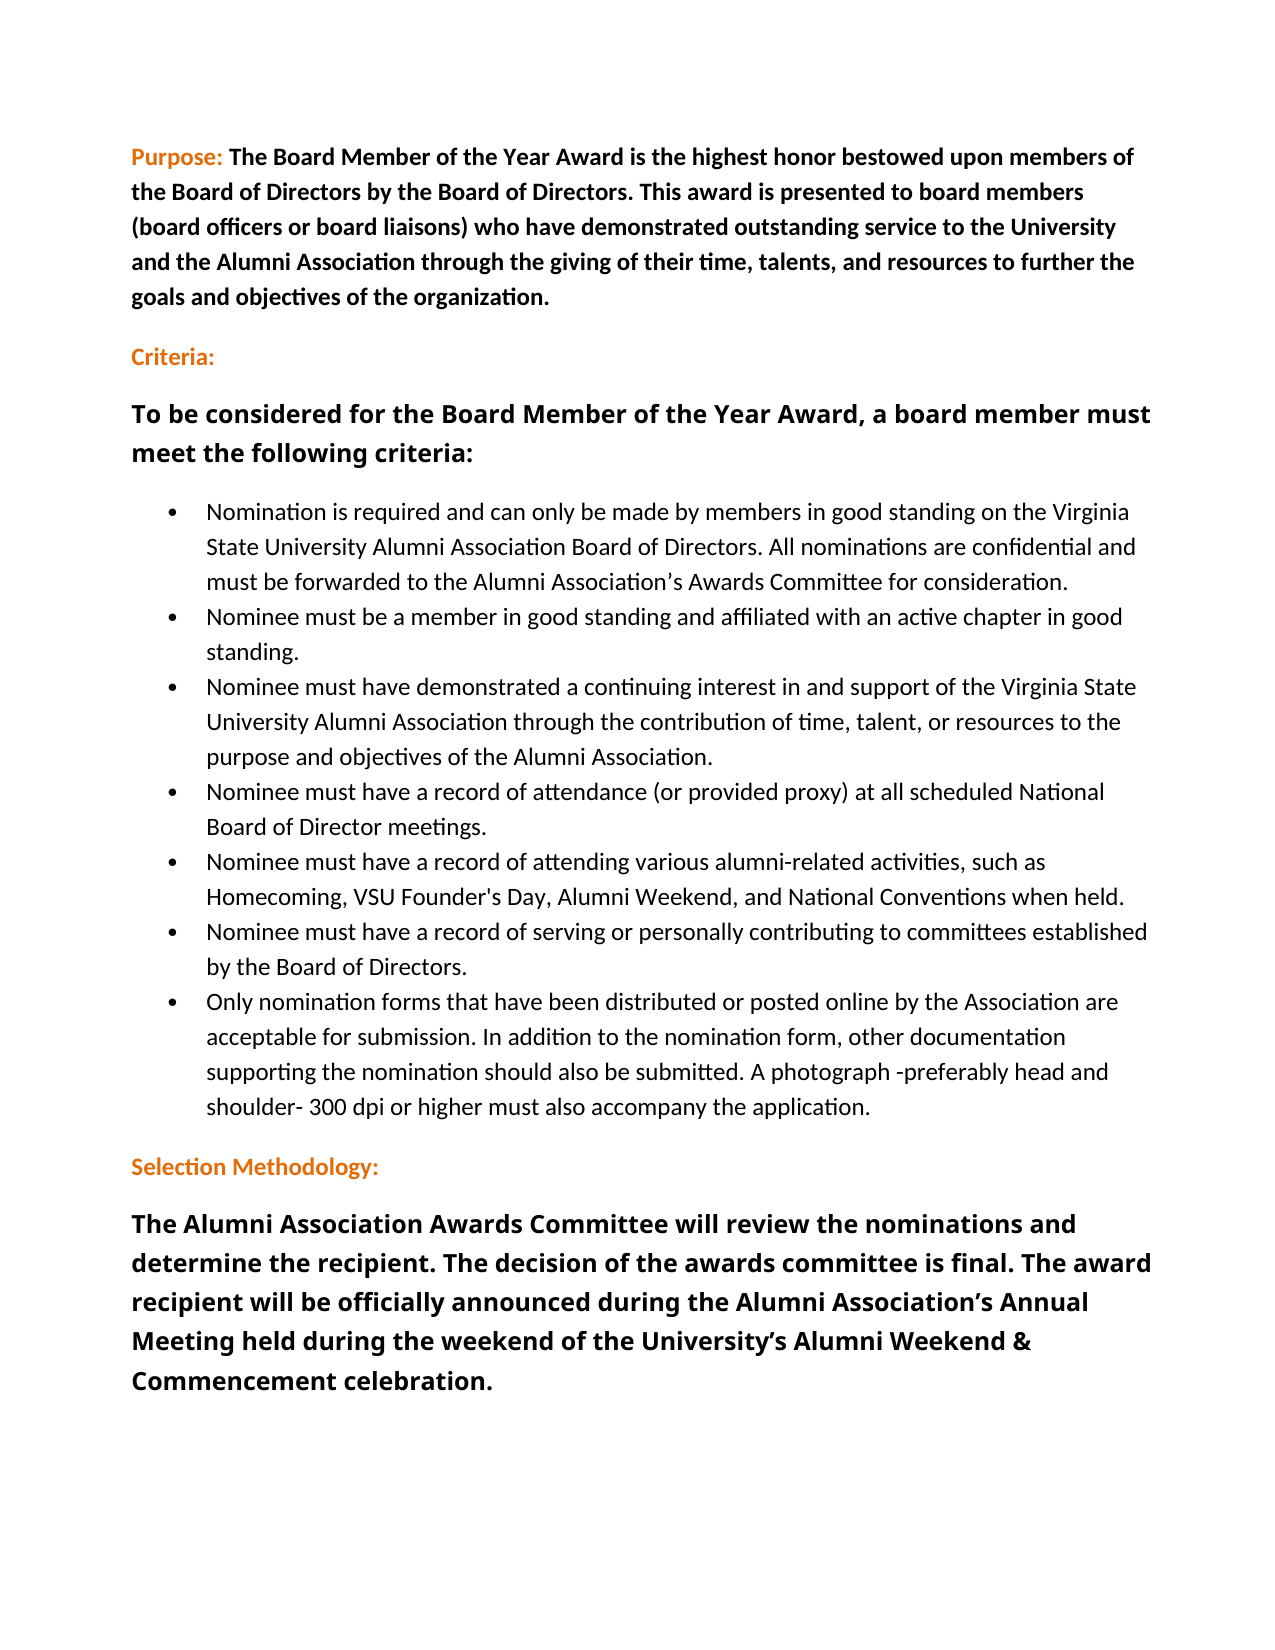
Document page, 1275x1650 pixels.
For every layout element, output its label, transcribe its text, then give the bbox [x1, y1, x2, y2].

list Only nomination forms that have been distributed or posted online by the Association are acceptable for submission. In addition to the nomination form, other documentation supporting the nomination should also be submitted. A photograph -preferably head and shoulder- 300 dpi or higher must also accompany the application. [169, 986, 1153, 1121]
list Nominee must have a record of serving or personally contributing to committees established by the Board of Directors. [169, 916, 1153, 981]
text The Alumni Association Awards Committee will review the nominations and determine the recipient. The decision of the awards committee is final. The award recipient will be officially announced during the Alumni Association’s Annual Meeting held during the weekend of the University’s Alumni Weekend & Commencement celebration. [131, 1206, 1153, 1397]
list Nominee must be a member in good standing and affiliated with an active chapter in good standing. [169, 601, 1153, 666]
list Nominee must have a record of attending various alumni-related activities, such as Homecoming, VSU Founder's Day, Alumni Weekend, and National Conventions when held. [169, 846, 1153, 911]
text To be considered for the Board Member of the Year Award, a board member must meet the following criteria: [131, 396, 1153, 470]
text Selection Methodology: [131, 1151, 1153, 1181]
list Nominee must have demonstrated a continuing interest in and support of the Virginia State University Alumni Association through the contribution of time, talent, or resources to the purpose and objectives of the Alumni Association. [169, 671, 1153, 771]
text Purpose: The Board Member of the Year Award is the highest honor bestowed upon members of the Board of Directors by the Board of Directors. This award is presented to board members (board officers or board liaisons) who have demonstrated outstanding service to the University and the Alumni Association through the giving of their time, talents, and resources to further the goals and objectives of the organization. [131, 141, 1153, 311]
text Criteria: [131, 341, 1153, 371]
list Nominee must have a record of attendance (or provided proxy) at all scheduled National Board of Director meetings. [169, 776, 1153, 841]
list Nomination is required and can only be made by members in good standing on the Virginia State University Alumni Association Board of Directors. All nominations are confidential and must be forwarded to the Alumni Association’s Awards Committee for consideration. [169, 496, 1153, 596]
